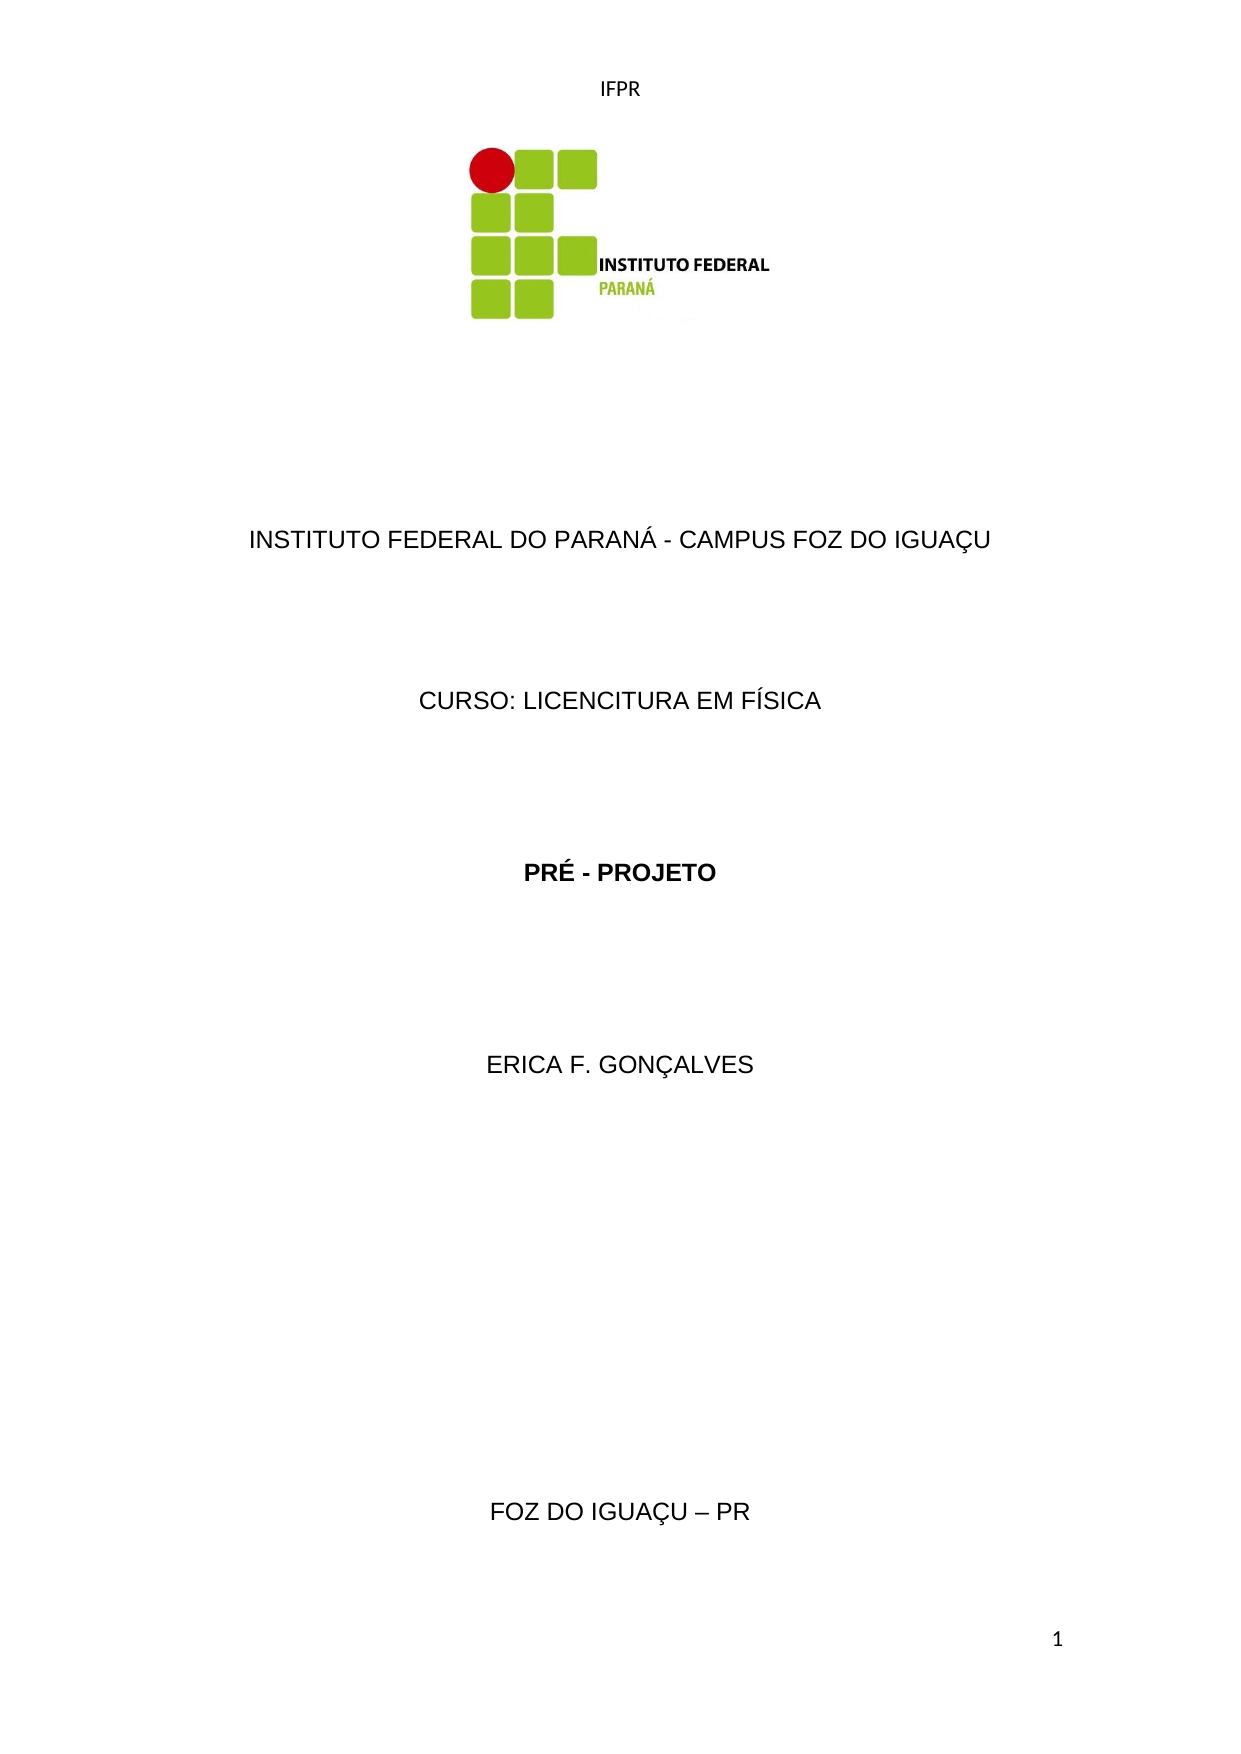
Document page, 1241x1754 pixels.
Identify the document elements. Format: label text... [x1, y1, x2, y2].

text FOZ DO IGUAÇU – PR [177, 1497, 1063, 1526]
text ERICA F. GONÇALVES [177, 1050, 1063, 1078]
text INSTITUTO FEDERAL DO PARANÁ - CAMPUS FOZ DO IGUAÇU [177, 524, 1063, 553]
text CURSO: LICENCITURA EM FÍSICA [177, 686, 1063, 715]
picture [467, 147, 773, 324]
text PRÉ - PROJETO [177, 858, 1063, 887]
